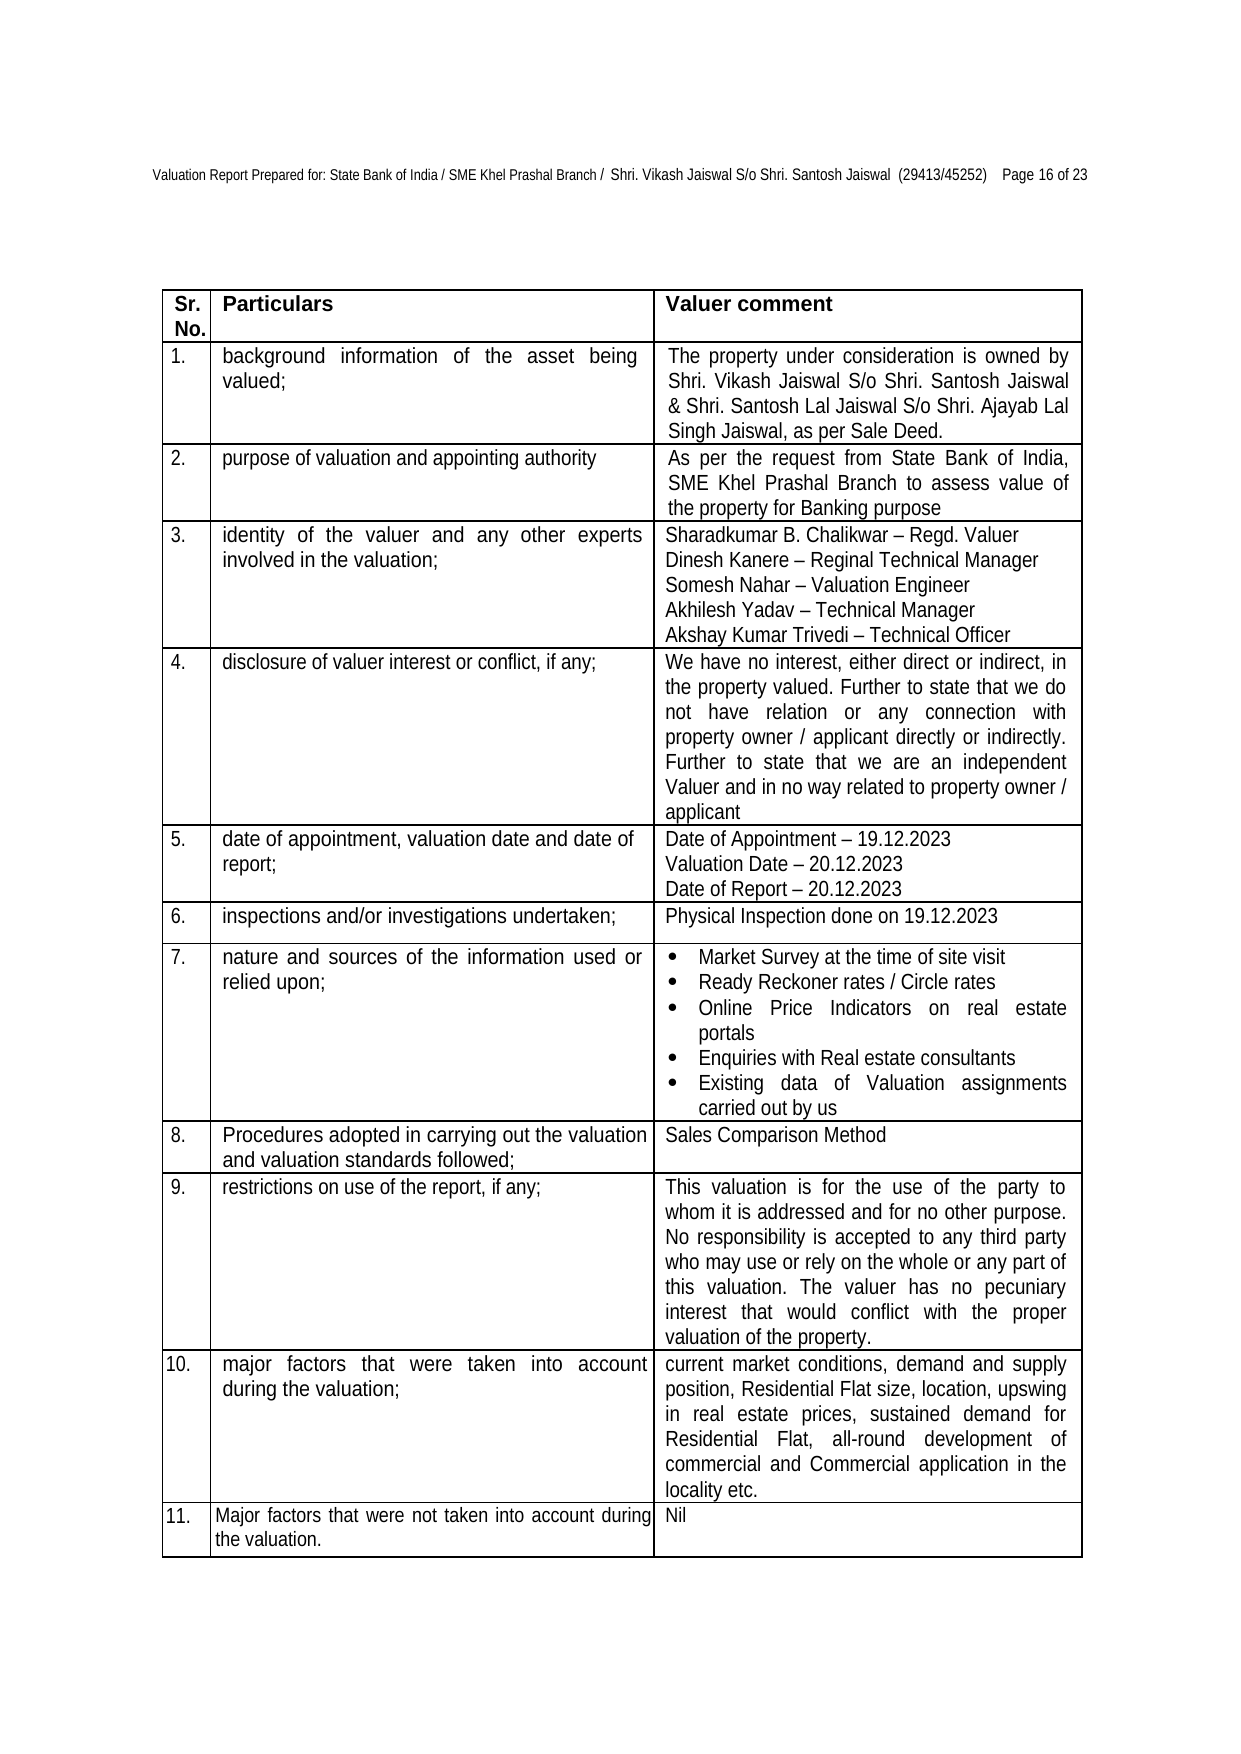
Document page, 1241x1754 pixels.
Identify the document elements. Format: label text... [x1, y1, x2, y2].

table_cell Procedures adopted in carrying out the valuation and valuation standards followed; [211, 1122, 653, 1172]
table_cell [163, 1351, 210, 1502]
table_cell date of appointment, valuation date and date of report; [211, 826, 653, 901]
table_cell The property under consideration is owned by Shri. Vikash Jaiswal S/o Shri. Santosh Jaiswal & Shri. Santosh Lal Jaiswal S/o Shri. Ajayab Lal Singh Jaiswal, as per Sale Deed. [655, 343, 1081, 443]
table_cell [163, 445, 210, 520]
table_header Valuer comment [655, 291, 1081, 341]
table_cell current market conditions, demand and supply position, Residential Flat size, location, upswing in real estate prices, sustained demand for Residential Flat, all-round development of commercial and Commercial application in the locality etc. [655, 1351, 1081, 1502]
table_cell background information of the asset being valued; [211, 343, 653, 443]
table_cell We have no interest, either direct or indirect, in the property valued. Further to state that we do not have relation or any connection with property owner / applicant directly or indirectly. Further to state that we are an independent Valuer and in no way related to property owner / applicant [655, 649, 1081, 824]
table_cell [163, 1122, 210, 1172]
table_cell This valuation is for the use of the party to whom it is addressed and for no other purpose. No responsibility is accepted to any third party who may use or rely on the whole or any part of this valuation. The valuer has no pecuniary interest that would conflict with the proper valuation of the property. [655, 1174, 1081, 1349]
table_cell restrictions on use of the report, if any; [211, 1174, 653, 1349]
table_cell major factors that were taken into account during the valuation; [211, 1351, 653, 1502]
table_cell [163, 1174, 210, 1349]
table_cell Date of Appointment – 19.12.2023 Valuation Date – 20.12.2023 Date of Report – 20.12.2023 [655, 826, 1081, 901]
table_cell purpose of valuation and appointing authority [211, 445, 653, 520]
table_cell [163, 903, 210, 942]
table_cell [163, 944, 210, 1120]
table_cell nature and sources of the information used or relied upon; [211, 944, 653, 1120]
table_header Particulars [211, 291, 653, 341]
table_cell Major factors that were not taken into account during the valuation. [211, 1503, 653, 1556]
table_cell identity of the valuer and any other experts involved in the valuation; [211, 522, 653, 647]
table_cell inspections and/or investigations undertaken; [211, 903, 653, 942]
table_cell disclosure of valuer interest or conflict, if any; [211, 649, 653, 824]
table_cell [163, 343, 210, 443]
table_header Sr. No. [163, 291, 210, 341]
table_cell Sales Comparison Method [655, 1122, 1081, 1172]
table_cell Sharadkumar B. Chalikwar – Regd. Valuer Dinesh Kanere – Reginal Technical Manager Somesh Nahar – Valuation Engineer Akhilesh Yadav – Technical Manager Akshay Kumar Trivedi – Technical Officer [655, 522, 1081, 647]
table_cell [163, 826, 210, 901]
table_cell Market Survey at the time of site visit Ready Reckoner rates / Circle rates Online Price Indicators on real estate portals Enquiries with Real estate consultants Existing data of Valuation assignments carried out by us [655, 944, 1081, 1120]
table_cell [163, 522, 210, 647]
table_cell Nil [655, 1503, 1081, 1556]
table_cell As per the request from State Bank of India, SME Khel Prashal Branch to assess value of the property for Banking purpose [655, 445, 1081, 520]
table_cell [163, 649, 210, 824]
table_cell Physical Inspection done on 19.12.2023 [655, 903, 1081, 942]
table_cell [163, 1503, 210, 1556]
